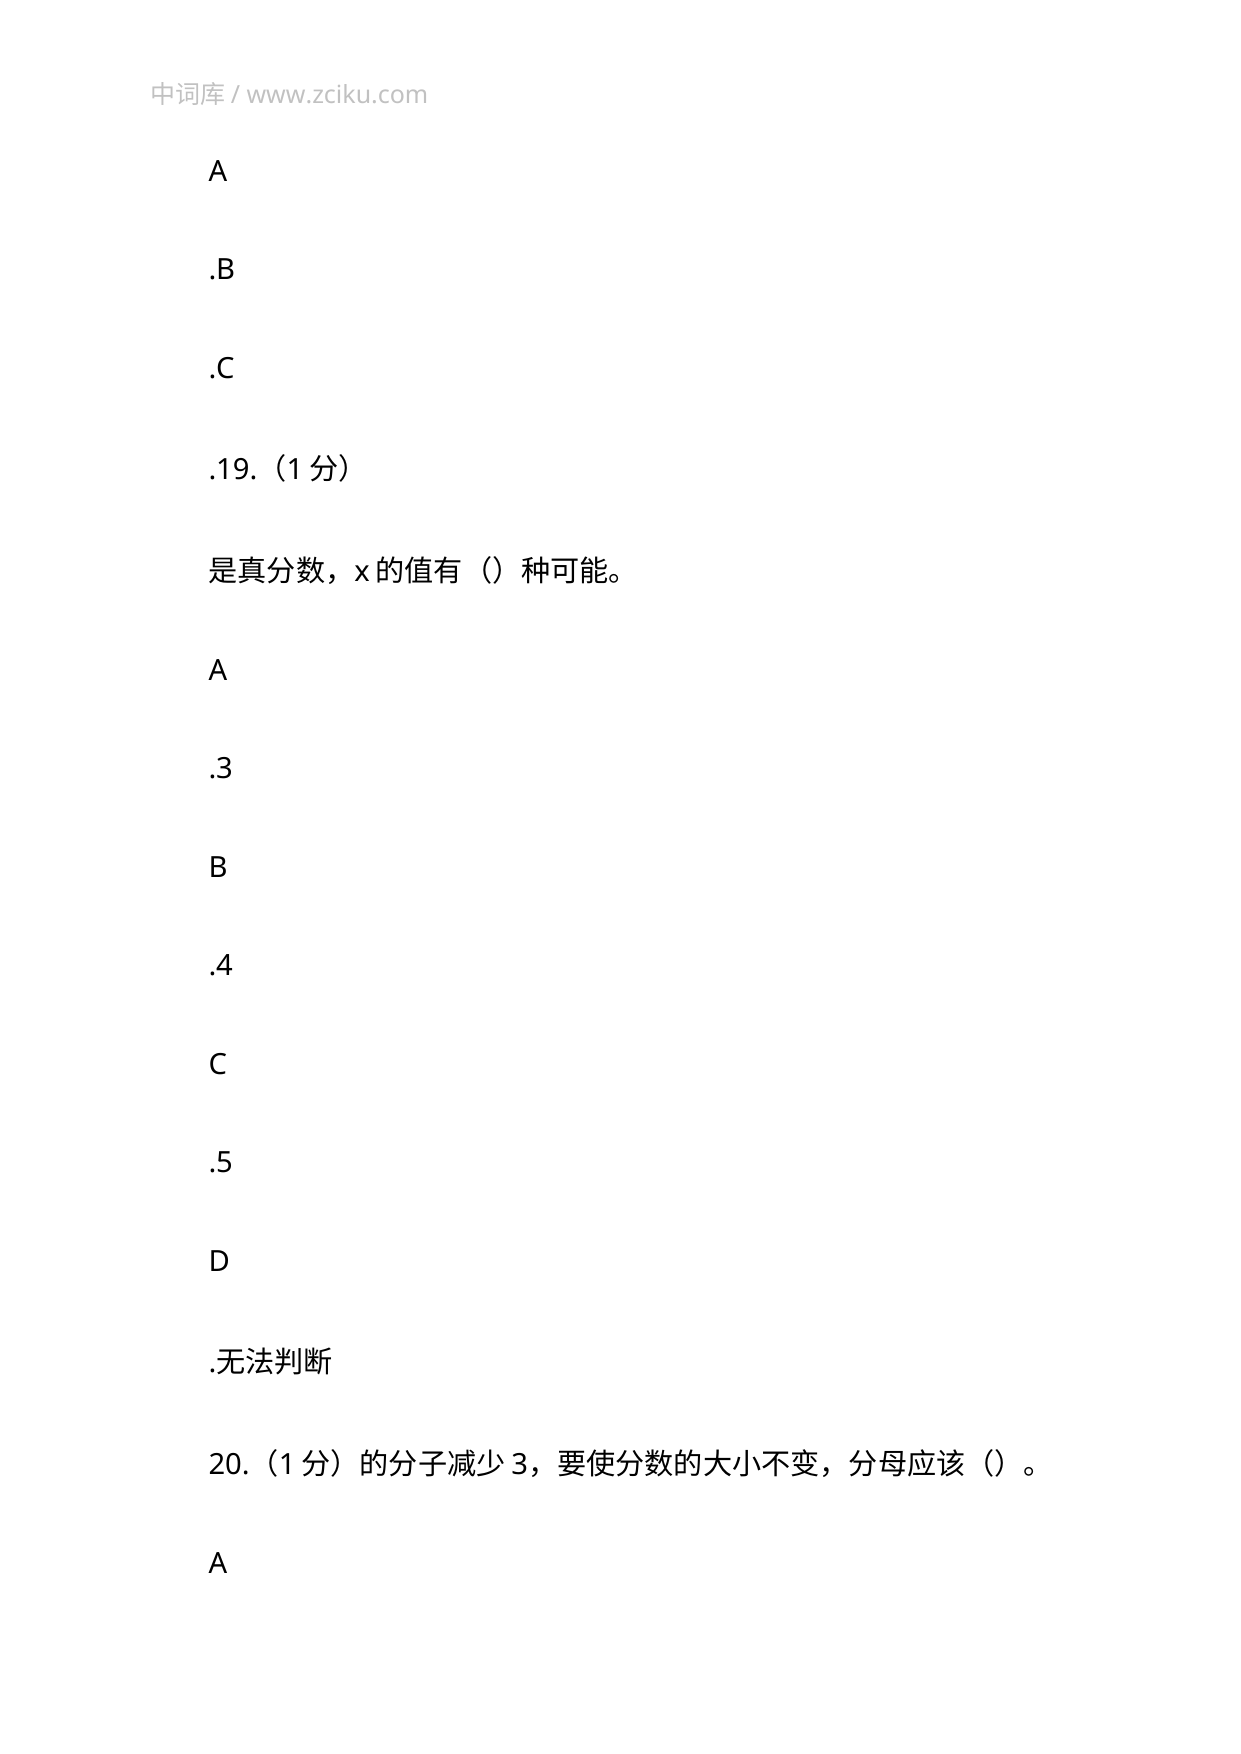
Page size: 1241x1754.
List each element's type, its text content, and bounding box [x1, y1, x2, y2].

text A [150, 150, 1090, 190]
text 20.（1分）的分子减少3，要使分数的大小不变，分母应该（）。 [150, 1440, 1090, 1483]
text 是真分数，x的值有（）种可能。 [150, 547, 1090, 590]
text C [150, 1043, 1090, 1083]
text .4 [150, 944, 1090, 984]
text A [150, 649, 1090, 689]
text A [150, 1542, 1090, 1582]
text .B [150, 248, 1090, 288]
text .C [150, 347, 1090, 387]
text .19.（1分） [150, 445, 1090, 488]
text .无法判断 [150, 1338, 1090, 1381]
text D [150, 1240, 1090, 1279]
text B [150, 846, 1090, 886]
text .5 [150, 1141, 1090, 1181]
text .3 [150, 748, 1090, 787]
